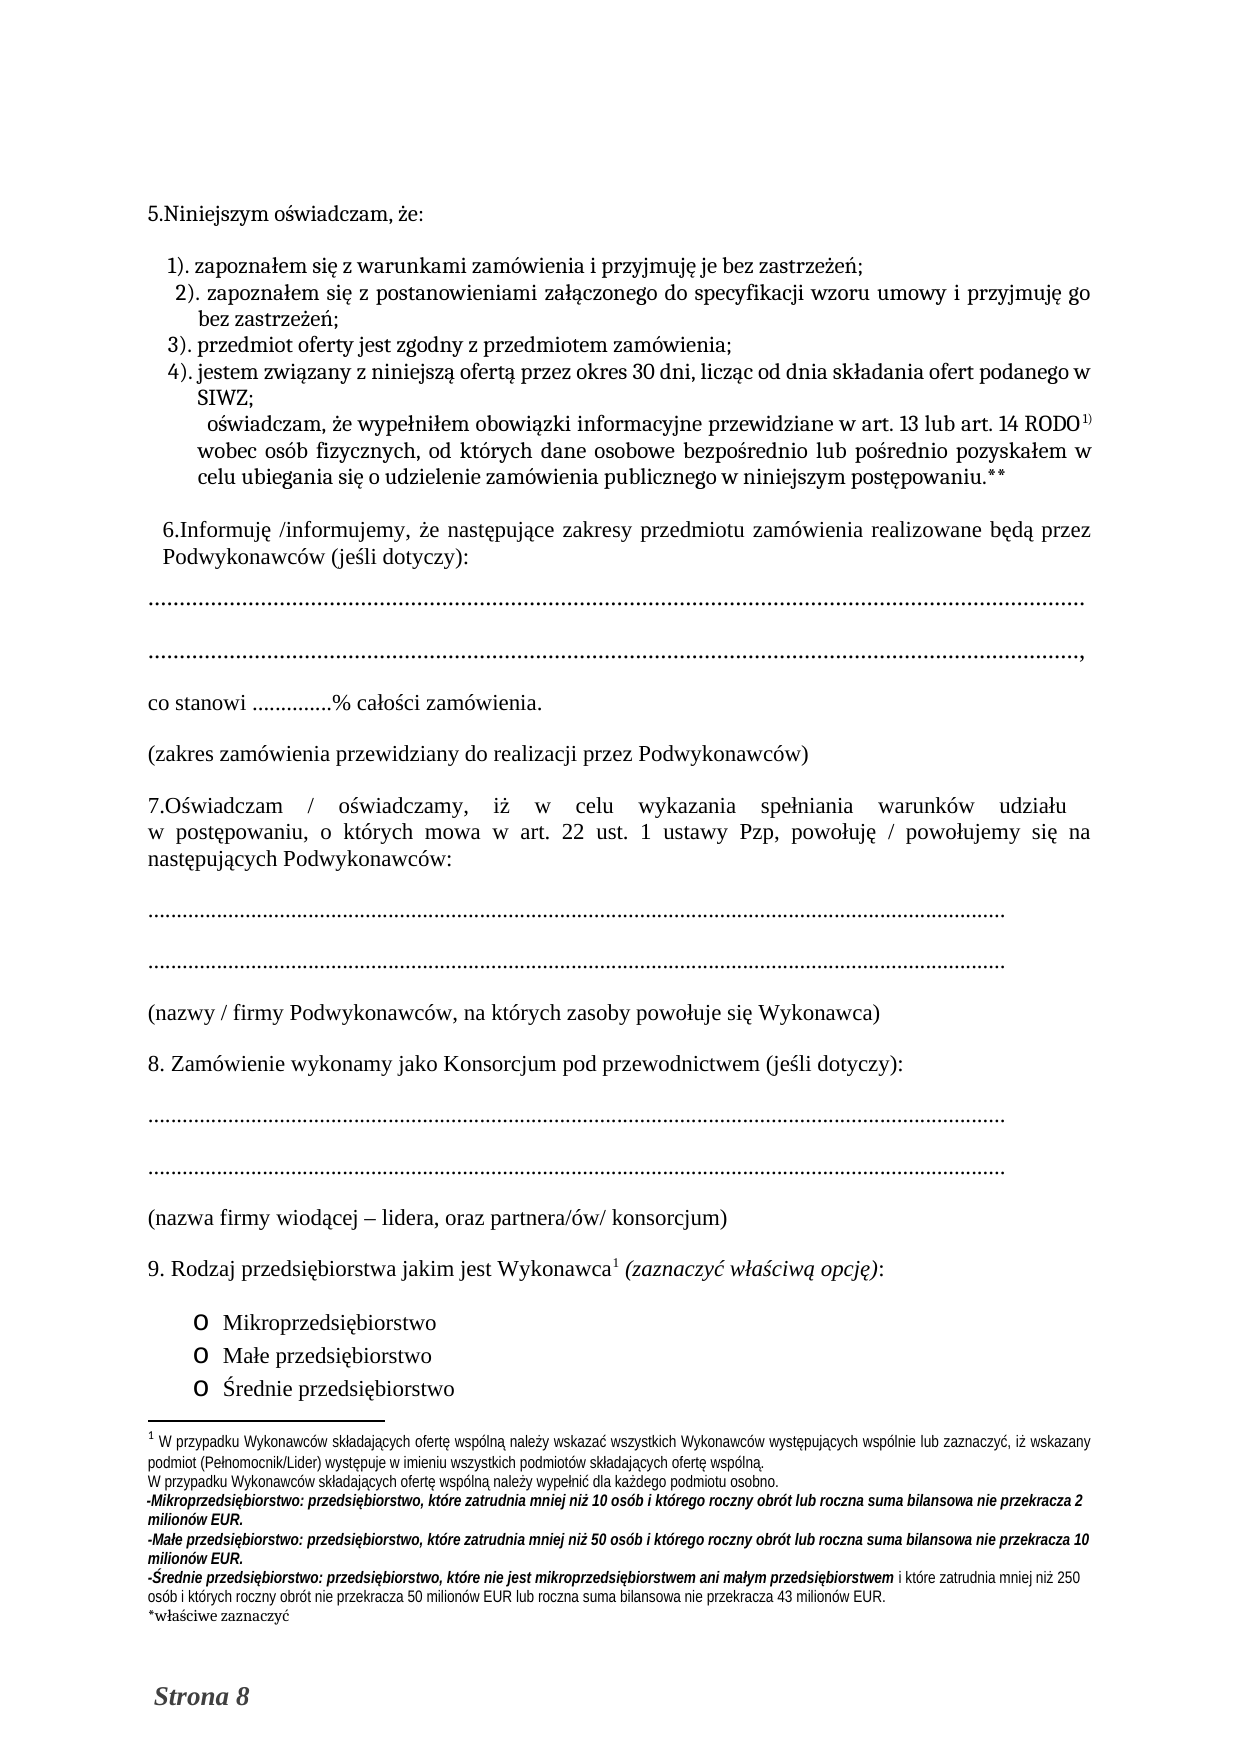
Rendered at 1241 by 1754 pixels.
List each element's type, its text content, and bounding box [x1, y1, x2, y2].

text ...................................................................................................................................................... [148, 1101, 1093, 1128]
list Średnie przedsiębiorstwo [192, 1372, 1093, 1406]
text (nazwa firmy wiodącej – lidera, oraz partnera/ów/ konsorcjum) [148, 1204, 1093, 1230]
text ...................................................................................................................................................... [148, 1153, 1093, 1179]
list 9. Rodzaj przedsiębiorstwa jakim jest Wykonawca (zaznaczyć właściwą opcję): [148, 1255, 1093, 1282]
text 4). jestem związany z niniejszą ofertą przez okres 30 dni, licząc od dnia składania ofert podanego w SIWZ; [148, 358, 1093, 411]
text ...................................................................................................................................................... [148, 947, 1093, 974]
text 3). przedmiot oferty jest zgodny z przedmiotem zamówienia; [148, 332, 1093, 358]
text ...................................................................................................................................................... [148, 582, 1093, 610]
text 8. Zamówienie wykonamy jako Konsorcjum pod przewodnictwem (jeśli dotyczy): [148, 1050, 1093, 1076]
text (zakres zamówienia przewidziany do realizacji przez Podwykonawców) [148, 741, 1093, 767]
list Mikroprzedsiębiorstwo [192, 1306, 1093, 1339]
text 1). zapoznałem się z warunkami zamówienia i przyjmuję je bez zastrzeżeń; [148, 253, 1093, 279]
text oświadczam, że wypełniłem obowiązki informacyjne przewidziane w art. 13 lub art. 14 RODO1) wobec osób fizycznych, od których dane osobowe bezpośrednio lub pośrednio pozyskałem w celu ubiegania się o udzielenie zamówienia publicznego w niniejszym postępowaniu.** [148, 411, 1093, 490]
text 7.Oświadczam / oświadczamy, iż w celu wykazania spełniania warunków udziału w postępowaniu, o których mowa w art. 22 ust. 1 ustawy Pzp, powołuję / powołujemy się na następujących Podwykonawców: [148, 792, 1093, 871]
text 5.Niniejszym oświadczam, że: [148, 200, 1093, 227]
text ...................................................................................................................................................... [148, 896, 1093, 922]
text 6.Informuję /informujemy, że następujące zakresy przedmiotu zamówienia realizowane będą przez Podwykonawców (jeśli dotyczy): [162, 517, 1093, 569]
text ....................................................................................................................................................., [148, 635, 1093, 664]
list Małe przedsiębiorstwo [192, 1339, 1093, 1372]
text co stanowi ..............% całości zamówienia. [148, 689, 1093, 716]
text 2). zapoznałem się z postanowieniami załączonego do specyfikacji wzoru umowy i przyjmuję go bez zastrzeżeń; [148, 279, 1093, 332]
text (nazwy / firmy Podwykonawców, na których zasoby powołuje się Wykonawca) [148, 999, 1093, 1025]
